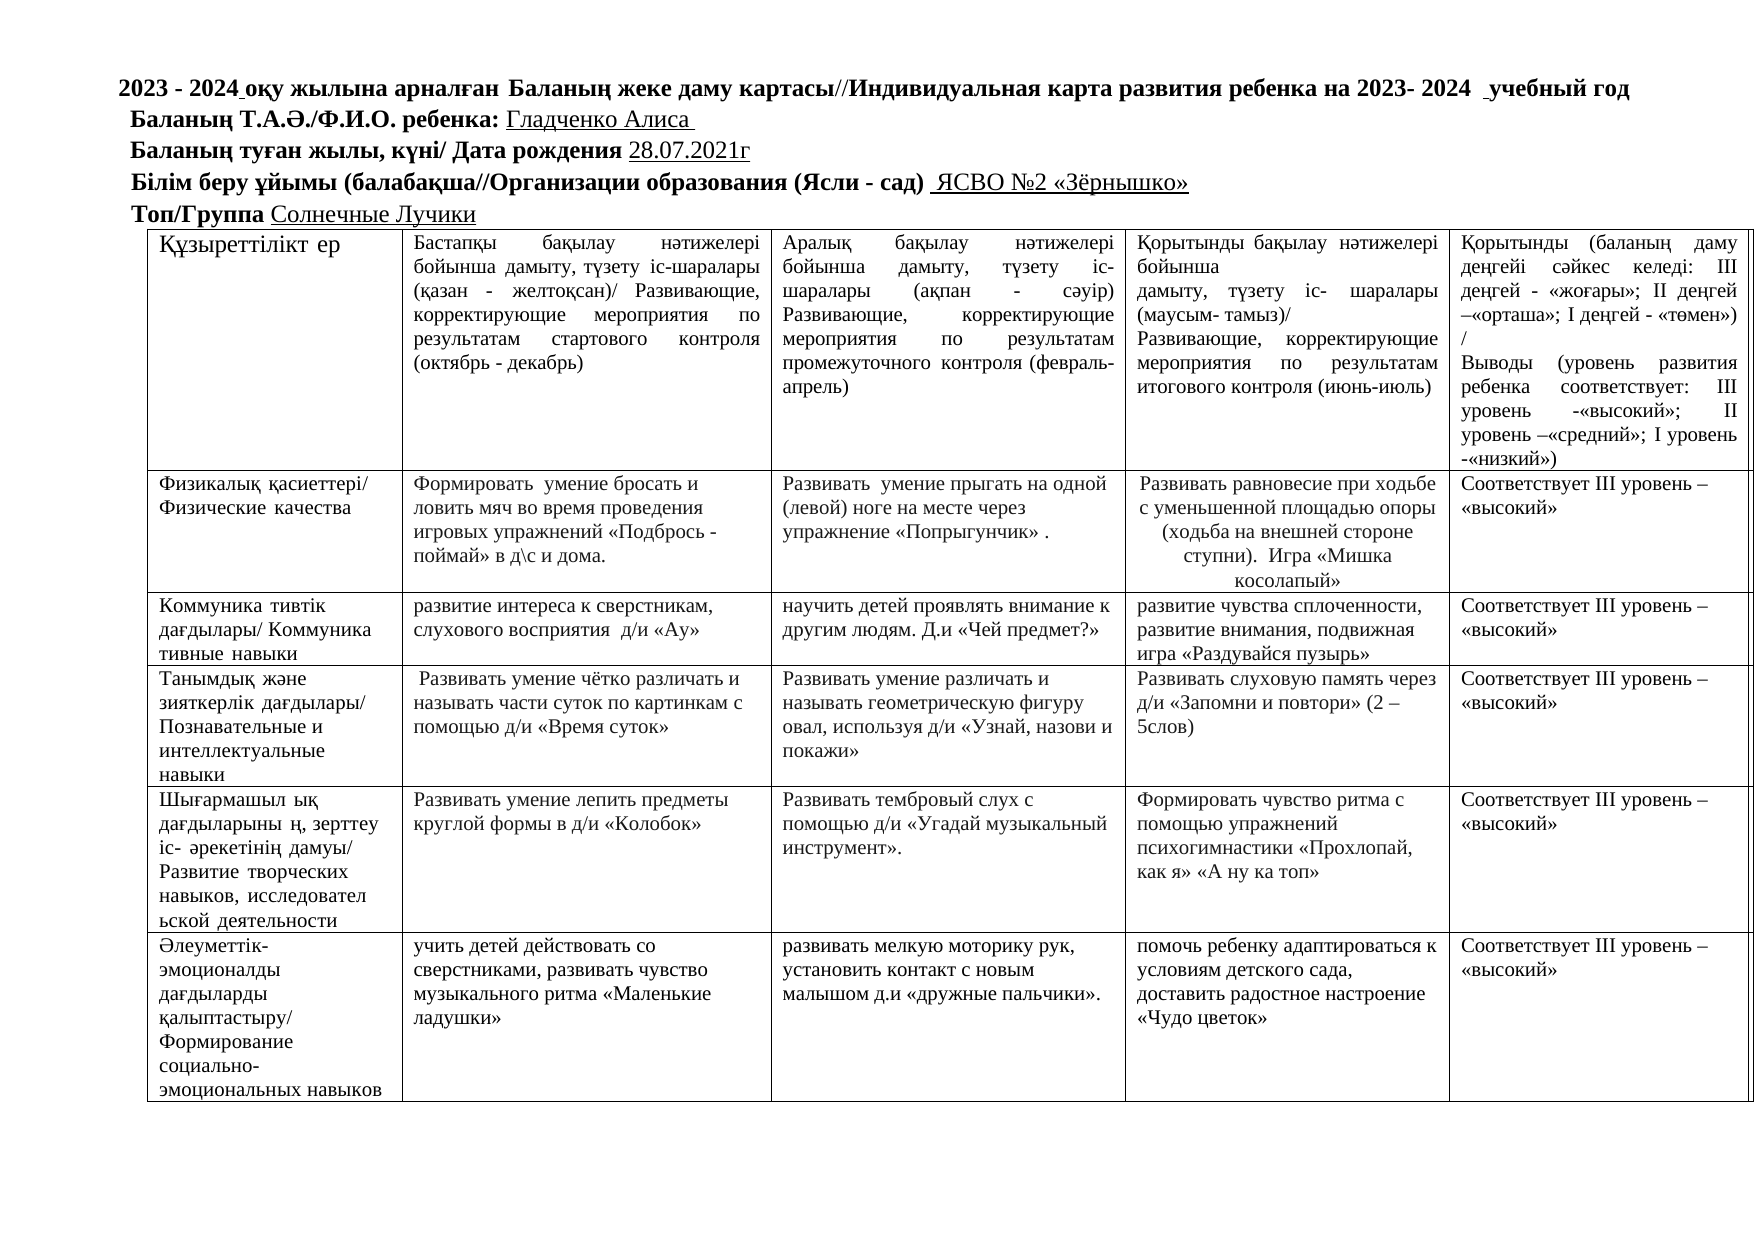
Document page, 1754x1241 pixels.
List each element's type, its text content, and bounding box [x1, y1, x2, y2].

table_header [1749, 230, 1753, 470]
text Баланың Т.А.Ә./Ф.И.О. ребенка: Гладченко Алиса [130, 102, 1636, 133]
table_cell [1749, 471, 1753, 592]
table_cell Соответствует III уровень – «высокий» [1450, 933, 1748, 1101]
table_cell учить детей действовать со сверстниками, развивать чувство музыкального ритма «Маленькие ладушки» [403, 933, 771, 1101]
table_cell научить детей проявлять внимание к другим людям. Д.и «Чей предмет?» [772, 593, 1125, 665]
table_cell Развивать равновесие при ходьбе с уменьшенной площадью опоры (ходьба на внешней стороне ступни). Игра «Мишка косолапый» [1126, 471, 1449, 592]
table_cell Әлеуметтік- эмоционалды дағдыларды қалыптастыру/ Формирование социально- эмоциональных навыков [148, 933, 402, 1101]
table_cell Развивать тембровый слух с помощью д/и «Угадай музыкальный инструмент». [772, 787, 1125, 932]
text Білім беру ұйымы (балабақша//Организации образования (Ясли - сад) ЯСВО №2 «Зёрнышко» [131, 165, 1636, 197]
table_cell Развивать умение прыгать на одной (левой) ноге на месте через упражнение «Попрыгунчик» . [772, 471, 1125, 592]
table_cell помочь ребенку адаптироваться к условиям детского сада, доставить радостное настроение «Чудо цветок» [1126, 933, 1449, 1101]
table_header Құзыреттілікт ер [148, 230, 402, 470]
table_header Қорытынды (баланың даму деңгейі сәйкес келеді: III деңгей - «жоғары»; II деңгей –«орташа»; I деңгей - «төмен») / Выводы (уровень развития ребенка соответствует: III уровень -«высокий»; II уровень –«средний»; I уровень -«низкий») [1450, 230, 1748, 470]
table_cell развитие чувства сплоченности, развитие внимания, подвижная игра «Раздувайся пузырь» [1370, 593, 1449, 665]
table_cell развитие интереса к сверстникам, слухового восприятия д/и «Ау» [403, 593, 771, 665]
table_cell Формировать умение бросать и ловить мяч во время проведения игровых упражнений «Подбрось - поймай» в д\с и дома. [403, 471, 771, 592]
table_cell Танымдық және зияткерлік дағдылары/ Познавательные и интеллектуальные навыки [148, 666, 402, 786]
table_cell [1749, 666, 1753, 786]
table_cell Соответствует III уровень – «высокий» [1450, 666, 1748, 786]
table_cell [1749, 593, 1753, 665]
table_cell [1749, 933, 1753, 1101]
table_cell Коммуника тивтік дағдылары/ Коммуника тивные навыки [148, 593, 402, 665]
text Баланың туған жылы, күні/ Дата рождения 28.07.2021г [130, 133, 1636, 165]
table_cell Соответствует III уровень – «высокий» [1450, 787, 1748, 932]
table_cell Физикалық қасиеттері/ Физические качества [148, 471, 402, 592]
table_header Қорытынды бақылау нәтижелері бойынша дамыту, түзету іс- шаралары (маусым- тамыз)/ Развивающие, корректирующие мероприятия по результатам итогового контроля (июнь-июль) [1126, 230, 1449, 470]
table_cell Развивать умение чётко различать и называть части суток по картинкам с помощью д/и «Время суток» [403, 666, 771, 786]
table_cell Развивать умение лепить предметы круглой формы в д/и «Колобок» [403, 787, 771, 932]
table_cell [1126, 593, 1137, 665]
table_cell Соответствует III уровень – «высокий» [1450, 593, 1748, 665]
table_cell Развивать умение различать и называть геометрическую фигуру овал, используя д/и «Узнай, назови и покажи» [772, 666, 1125, 786]
table_header Бастапқы бақылау нәтижелері бойынша дамыту, түзету іс-шаралары (қазан - желтоқсан)/ Развивающие, корректирующие мероприятия по результатам стартового контроля (октябрь - декабрь) [403, 230, 771, 470]
table_cell [1749, 787, 1753, 932]
table_cell Соответствует III уровень – «высокий» [1450, 471, 1748, 592]
text 2023 - 2024 оқу жылына арналған Баланың жеке даму картасы//Индивидуальная карта развития ребенка на 2023- 2024 учебный год [118, 73, 1754, 102]
table_cell развивать мелкую моторику рук, установить контакт с новым малышом д.и «дружные пальчики». [772, 933, 1125, 1101]
table_cell Шығармашыл ық дағдыларыны ң, зерттеу іс- әрекетінің дамуы/ Развитие творческих навыков, исследовател ьской деятельности [148, 787, 402, 932]
table_cell Формировать чувство ритма с помощью упражнений психогимнастики «Прохлопай, как я» «А ну ка топ» [1126, 787, 1449, 932]
table_cell Развивать слуховую память через д/и «Запомни и повтори» (2 – 5слов) [1126, 666, 1449, 786]
text Топ/Группа Солнечные Лучики [131, 197, 1636, 228]
table_header Аралық бақылау нәтижелері бойынша дамыту, түзету іс- шаралары (ақпан - сәуір) Развивающие, корректирующие мероприятия по результатам промежуточного контроля (февраль-апрель) [772, 230, 1125, 470]
